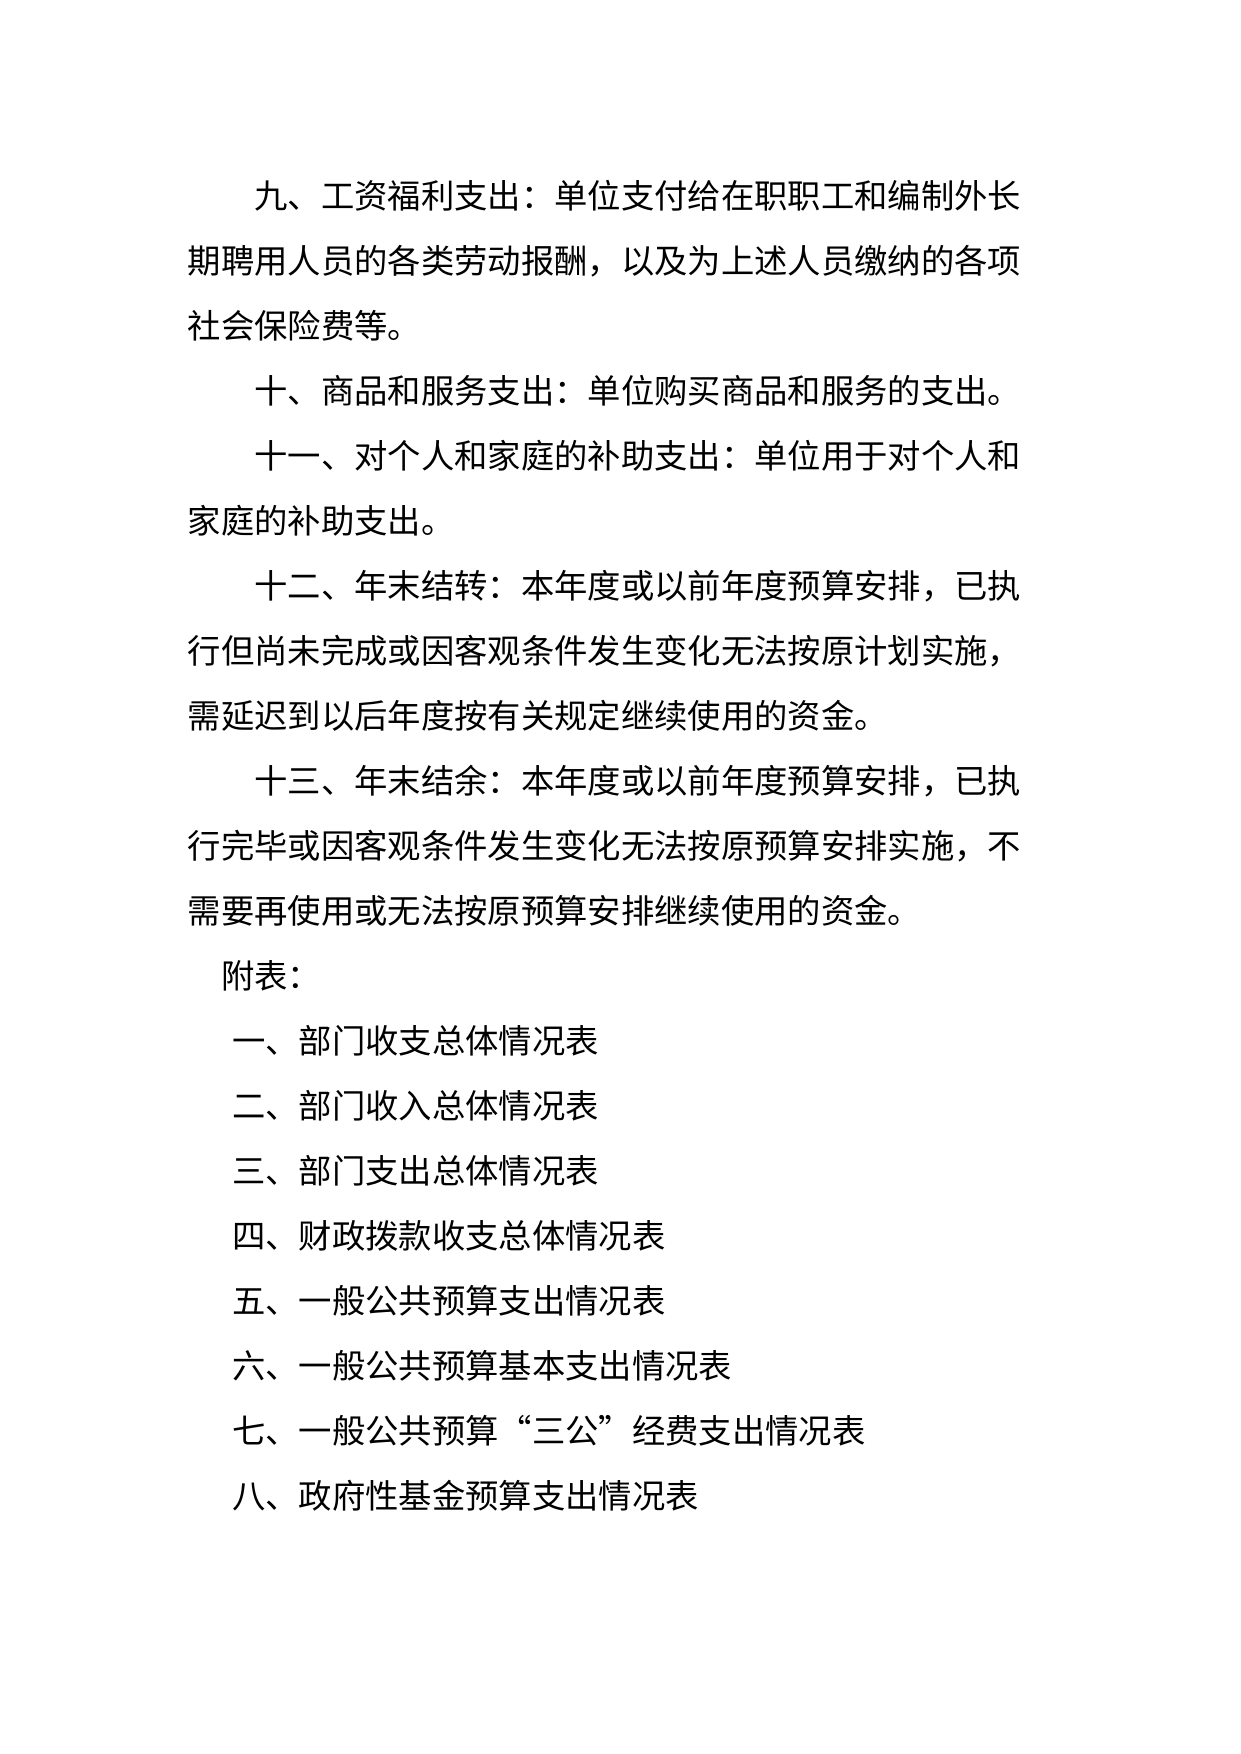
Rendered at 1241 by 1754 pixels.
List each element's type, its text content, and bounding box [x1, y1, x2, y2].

text 四、财政拨款收支总体情况表 [187, 1202, 1053, 1267]
text 六、一般公共预算基本支出情况表 [187, 1332, 1053, 1397]
text 九、工资福利支出：单位支付给在职职工和编制外长期聘用人员的各类劳动报酬，以及为上述人员缴纳的各项社会保险费等。 [187, 162, 1053, 357]
text 七、一般公共预算“三公”经费支出情况表 [187, 1397, 1053, 1462]
text 五、一般公共预算支出情况表 [187, 1267, 1053, 1332]
text 十一、对个人和家庭的补助支出：单位用于对个人和家庭的补助支出。 [187, 422, 1053, 552]
text 十三、年末结余：本年度或以前年度预算安排，已执行完毕或因客观条件发生变化无法按原预算安排实施，不需要再使用或无法按原预算安排继续使用的资金。 [187, 747, 1053, 942]
text 二、部门收入总体情况表 [187, 1072, 1053, 1137]
text 附表： [187, 942, 1053, 1007]
text 十二、年末结转：本年度或以前年度预算安排，已执行但尚未完成或因客观条件发生变化无法按原计划实施，需延迟到以后年度按有关规定继续使用的资金。 [187, 552, 1053, 747]
text 八、政府性基金预算支出情况表 [187, 1462, 1053, 1527]
text 三、部门支出总体情况表 [187, 1137, 1053, 1202]
text 一、部门收支总体情况表 [187, 1007, 1053, 1072]
text 十、商品和服务支出：单位购买商品和服务的支出。 [187, 357, 1053, 422]
